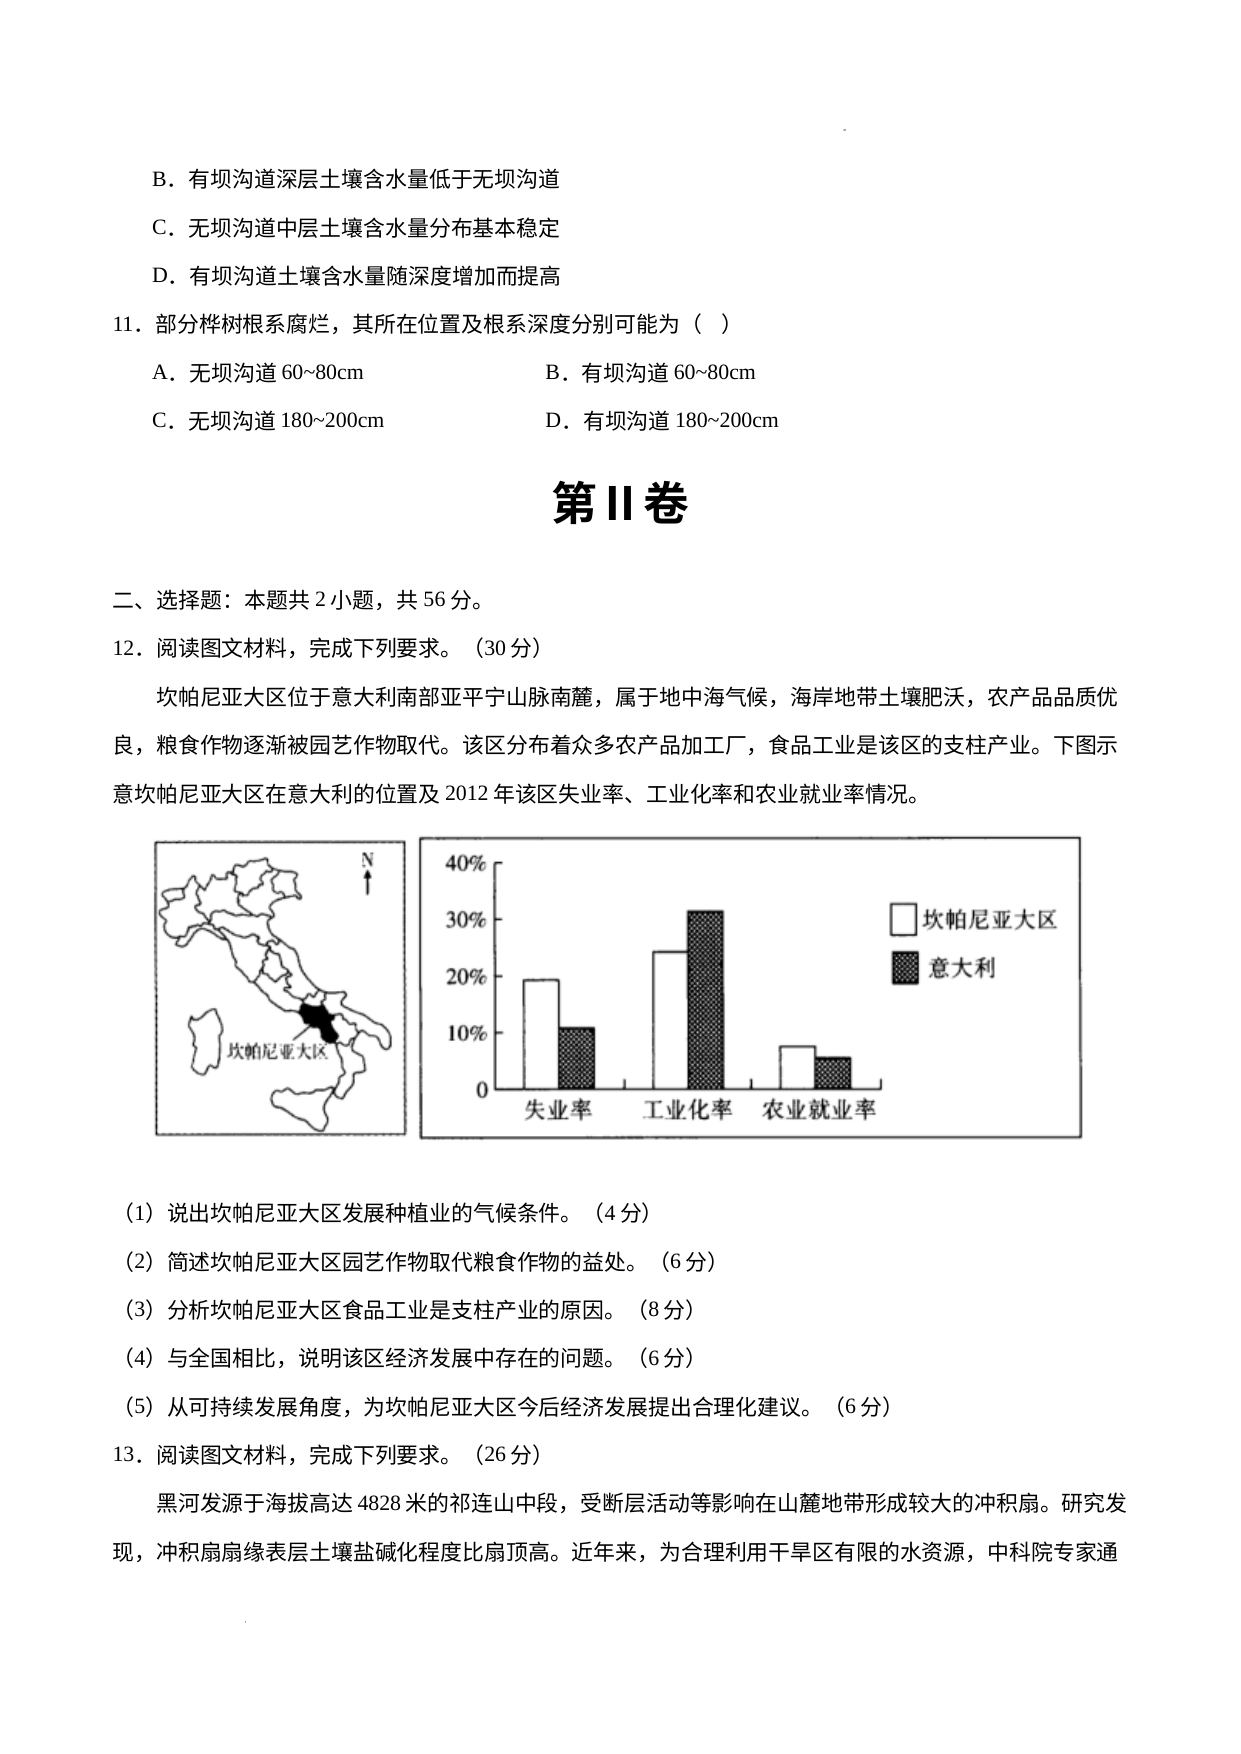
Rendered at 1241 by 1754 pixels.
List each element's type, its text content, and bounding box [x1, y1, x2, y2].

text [112, 1486, 1128, 1567]
picture [139, 825, 1101, 1152]
list （4）与全国相比，说明该区经济发展中存在的问题。（6分） [112, 1341, 1128, 1373]
text C．无坝沟道中层土壤含水量分布基本稳定 [152, 210, 1128, 243]
text A．无坝沟道60~80cm B．有坝沟道60~80cm [152, 355, 1128, 388]
text 12．阅读图文材料，完成下列要求。（30分） [112, 631, 1128, 663]
list （5）从可持续发展角度，为坎帕尼亚大区今后经济发展提出合理化建议。（6分） [112, 1389, 1128, 1422]
text 第Ⅱ卷 [112, 452, 1128, 549]
text D．有坝沟道土壤含水量随深度增加而提高 [152, 259, 1128, 291]
text 11．部分桦树根系腐烂，其所在位置及根系深度分别可能为（ ） [112, 307, 1128, 339]
text B．有坝沟道深层土壤含水量低于无坝沟道 [152, 162, 1128, 194]
text 13．阅读图文材料，完成下列要求。（26分） [112, 1438, 1128, 1470]
list （2）简述坎帕尼亚大区园艺作物取代粮食作物的益处。（6分） [112, 1244, 1128, 1277]
text 坎帕尼亚大区位于意大利南部亚平宁山脉南麓，属于地中海气候，海岸地带土壤肥沃，农产品品质优良，粮食作物逐渐被园艺作物取代。该区分布着众多农产品加工厂，食品工业是该区的支柱产业。下图示意坎帕尼亚大区在意大利的位置及2012年该区失业率、工业化率和农业就业率情况。 [112, 679, 1128, 809]
list （3）分析坎帕尼亚大区食品工业是支柱产业的原因。（8分） [112, 1293, 1128, 1325]
text C．无坝沟道180~200cm D．有坝沟道180~200cm [152, 404, 1128, 436]
text 二、选择题：本题共2小题，共56分。 [112, 583, 1128, 615]
list （1）说出坎帕尼亚大区发展种植业的气候条件。（4分） [112, 1196, 1128, 1228]
